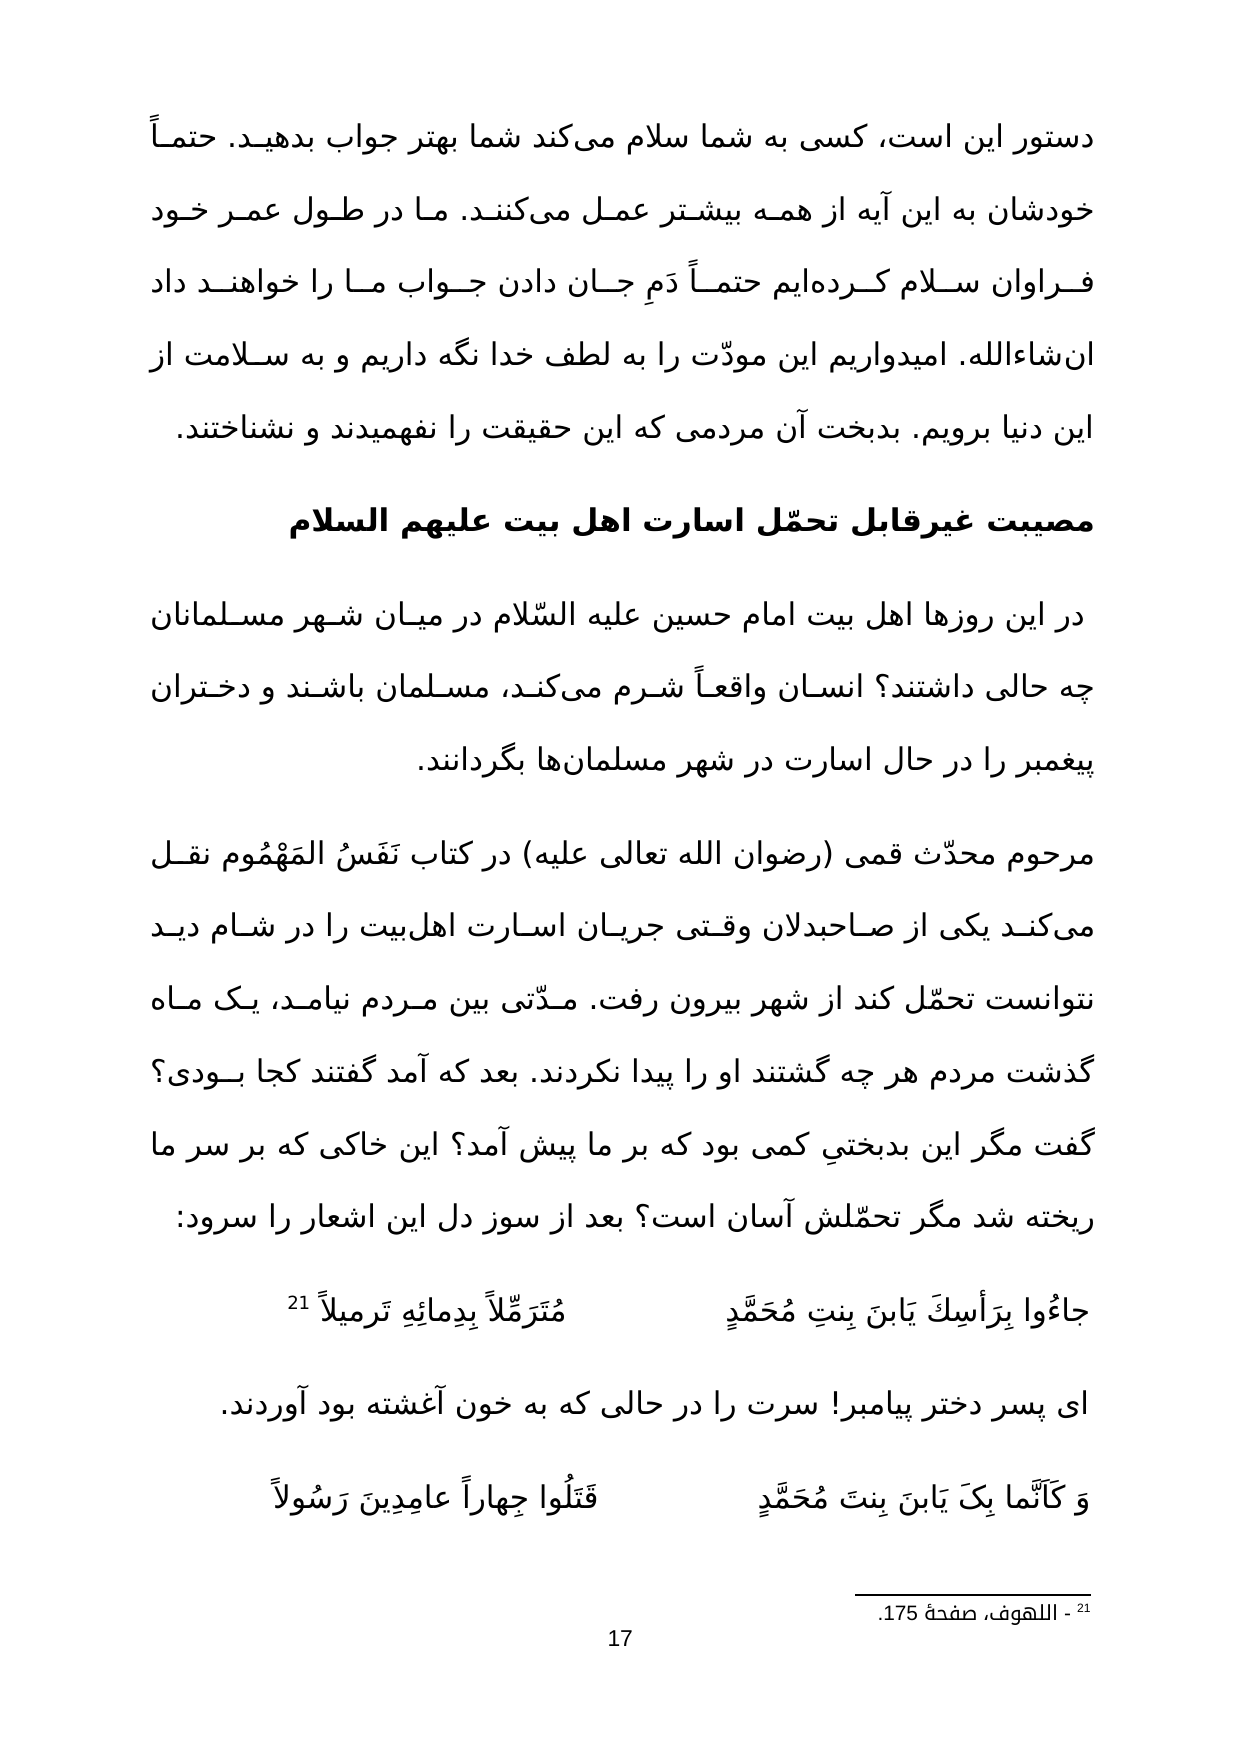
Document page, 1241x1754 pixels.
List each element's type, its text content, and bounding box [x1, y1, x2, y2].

text در این روزها اهل بیت امام حسین علیه السّلام در میان شهر مسلمانان چه حالی داشتند؟ انسان واقعاً شرم می‌کند، مسلمان باشند و دختران پیغمبر را در حال اسارت در شهر مسلمان‌ها بگردانند. [150, 596, 1095, 778]
text وَ کَاَنَّما بِکَ یَابنَ بِنتَ مُحَمَّدٍ قَتَلُوا جِهاراً عامِدِینَ رَسُولاً [150, 1479, 1090, 1516]
text مرحوم محدّث قمی (رضوان الله تعالی علیه) در کتاب نَفَسُ المَهْمُوم نقل می‌کند یکی از صاحبدلان وقتی جریان اسارت اهل‌بیت را در شام دید نتوانست تحمّل کند از شهر بیرون رفت. مدّتی بین مردم نیامد، یک ماه گذشت مردم هر چه گشتند او را پیدا نکردند. بعد که آمد گفتند کجا بودی؟ گفت مگر این بدبختیِ کمی بود که بر ما پیش آمد؟ این خاکی که بر سر ما ریخته شد مگر تحمّلش آسان است؟ بعد از سوز دل این اشعار را سرود: [150, 835, 1095, 1235]
text ای پسر دختر پیامبر! سرت را در حالی که به خون آغشته بود آوردند. [150, 1386, 1090, 1422]
text دستور این است، کسی به شما سلام می‌کند شما بهتر جواب بدهید. حتماً خودشان به این آیه از همه بیشتر عمل می‌کنند. ما در طول عمر خود فراوان سلام کرده‌ایم حتماً دَمِ جان دادن جواب ما را خواهند داد ان‌شاءالله. امیدواریم این مودّت را به لطف خدا نگه داریم و به سلامت از این دنیا برویم. بدبخت آن مردمی که این حقیقت را نفهمیدند و نشناختند. [150, 118, 1095, 445]
text مصیبت غیرقابل تحمّل اسارت اهل بیت علیهم السلام [150, 503, 1095, 539]
text جاءُوا بِرَأسِكَ يَابنَ بِنتِ مُحَمَّدٍ مُتَرَمِّلاً بِدِمائِهِ‏ تَرميلاً [150, 1292, 1090, 1328]
